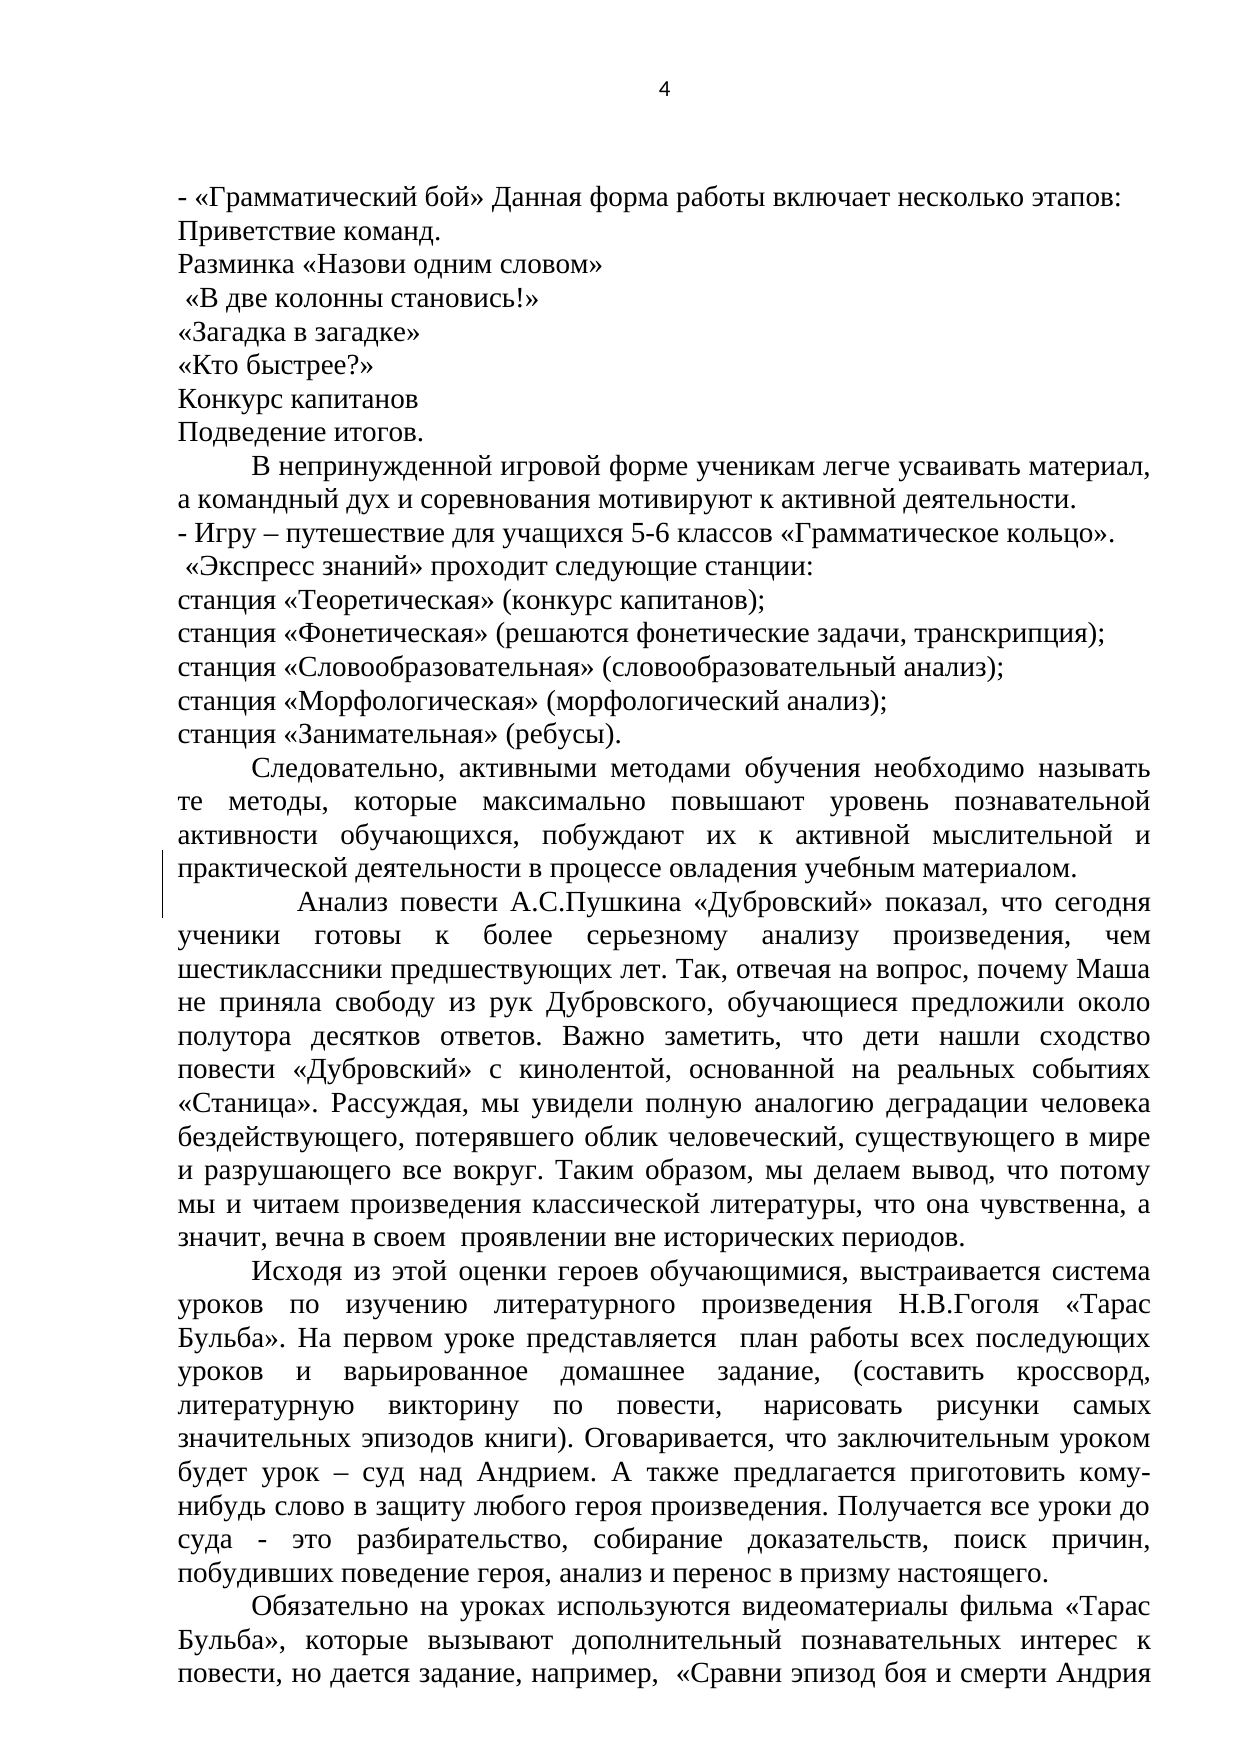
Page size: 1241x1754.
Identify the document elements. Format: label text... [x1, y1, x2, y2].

text «Кто быстрее?» [177, 347, 1152, 381]
text Разминка «Назови одним словом» [177, 247, 1152, 280]
text В непринужденной игровой форме ученикам легче усваивать материал, а командный дух и соревнования мотивируют к активной деятельности. [177, 448, 1152, 515]
text Приветствие команд. [177, 213, 1152, 247]
text - «Грамматический бой» Данная форма работы включает несколько этапов: [177, 179, 1152, 213]
text «Экспресс знаний» проходит следующие станции: [177, 548, 1152, 582]
text «Загадка в загадке» [177, 314, 1152, 347]
text станция «Занимательная» (ребусы). [177, 716, 1152, 750]
text станция «Фонетическая» (решаются фонетические задачи, транскрипция); [177, 616, 1152, 649]
text Следовательно, активными методами обучения необходимо называть те методы, которые максимально повышают уровень познавательной активности обучающихся, побуждают их к активной мыслительной и практической деятельности в процессе овладения учебным материалом. [177, 750, 1152, 884]
text станция «Морфологическая» (морфологический анализ); [177, 683, 1152, 716]
text - Игру – путешествие для учащихся 5-6 классов «Грамматическое кольцо». [177, 515, 1152, 548]
text Подведение итогов. [177, 414, 1152, 448]
text станция «Теоретическая» (конкурс капитанов); [177, 582, 1152, 616]
text Исходя из этой оценки героев обучающимися, выстраивается система уроков по изучению литературного произведения Н.В.Гоголя «Тарас Бульба». На первом уроке представляется план работы всех последующих уроков и варьированное домашнее задание, (составить кроссворд, литературную викторину по повести, нарисовать рисунки самых значительных эпизодов книги). Оговаривается, что заключительным уроком будет урок – суд над Андрием. А также предлагается приготовить кому-нибудь слово в защиту любого героя произведения. Получается все уроки до суда - это разбирательство, собирание доказательств, поиск причин, побудивших поведение героя, анализ и перенос в призму настоящего. [177, 1253, 1152, 1588]
text Анализ повести А.С.Пушкина «Дубровский» показал, что сегодня ученики готовы к более серьезному анализу произведения, чем шестиклассники предшествующих лет. Так, отвечая на вопрос, почему Маша не приняла свободу из рук Дубровского, обучающиеся предложили около полутора десятков ответов. Важно заметить, что дети нашли сходство повести «Дубровский» с кинолентой, основанной на реальных событиях «Станица». Рассуждая, мы увидели полную аналогию деградации человека бездействующего, потерявшего облик человеческий, существующего в мире и разрушающего все вокруг. Таким образом, мы делаем вывод, что потому мы и читаем произведения классической литературы, что она чувственна, а значит, вечна в своем проявлении вне исторических периодов. [177, 884, 1152, 1253]
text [177, 1588, 1152, 1689]
text Конкурс капитанов [177, 381, 1152, 414]
text «В две колонны становись!» [177, 280, 1152, 314]
text станция «Словообразовательная» (словообразовательный анализ); [177, 649, 1152, 683]
